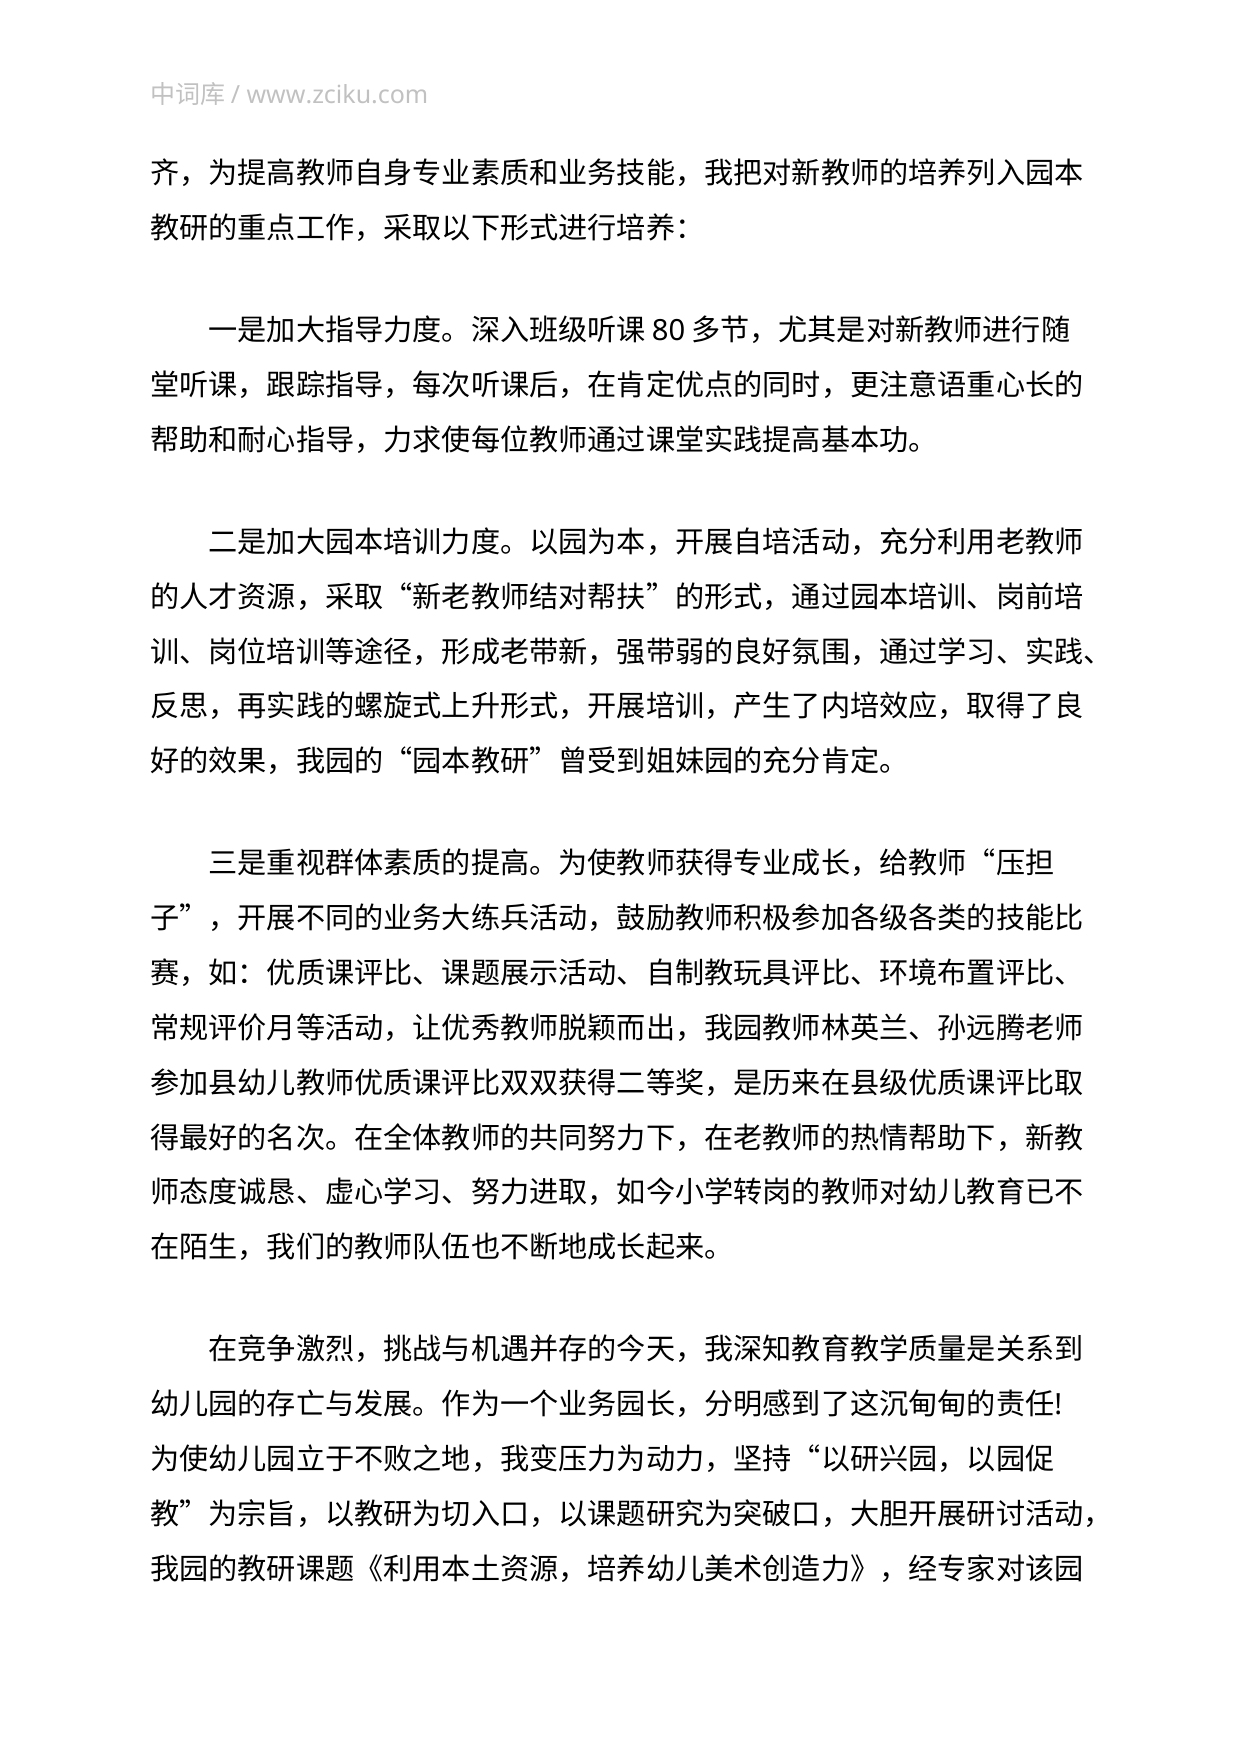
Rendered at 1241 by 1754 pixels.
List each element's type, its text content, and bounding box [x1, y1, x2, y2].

text 二是加大园本培训力度。以园为本，开展自培活动，充分利用老教师的人才资源，采取“新老教师结对帮扶”的形式，通过园本培训、岗前培训、岗位培训等途径，形成老带新，强带弱的良好氛围，通过学习、实践、反思，再实践的螺旋式上升形式，开展培训，产生了内培效应，取得了良好的效果，我园的“园本教研”曾受到姐妹园的充分肯定。 [150, 518, 1090, 780]
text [150, 1326, 1090, 1588]
text 一是加大指导力度。深入班级听课80多节，尤其是对新教师进行随堂听课，跟踪指导，每次听课后，在肯定优点的同时，更注意语重心长的帮助和耐心指导，力求使每位教师通过课堂实践提高基本功。 [150, 307, 1090, 459]
text 三是重视群体素质的提高。为使教师获得专业成长，给教师“压担子”，开展不同的业务大练兵活动，鼓励教师积极参加各级各类的技能比赛，如：优质课评比、课题展示活动、自制教玩具评比、环境布置评比、常规评价月等活动，让优秀教师脱颖而出，我园教师林英兰、孙远腾老师参加县幼儿教师优质课评比双双获得二等奖，是历来在县级优质课评比取得最好的名次。在全体教师的共同努力下，在老教师的热情帮助下，新教师态度诚恳、虚心学习、努力进取，如今小学转岗的教师对幼儿教育已不在陌生，我们的教师队伍也不断地成长起来。 [150, 840, 1090, 1266]
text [150, 150, 1090, 247]
